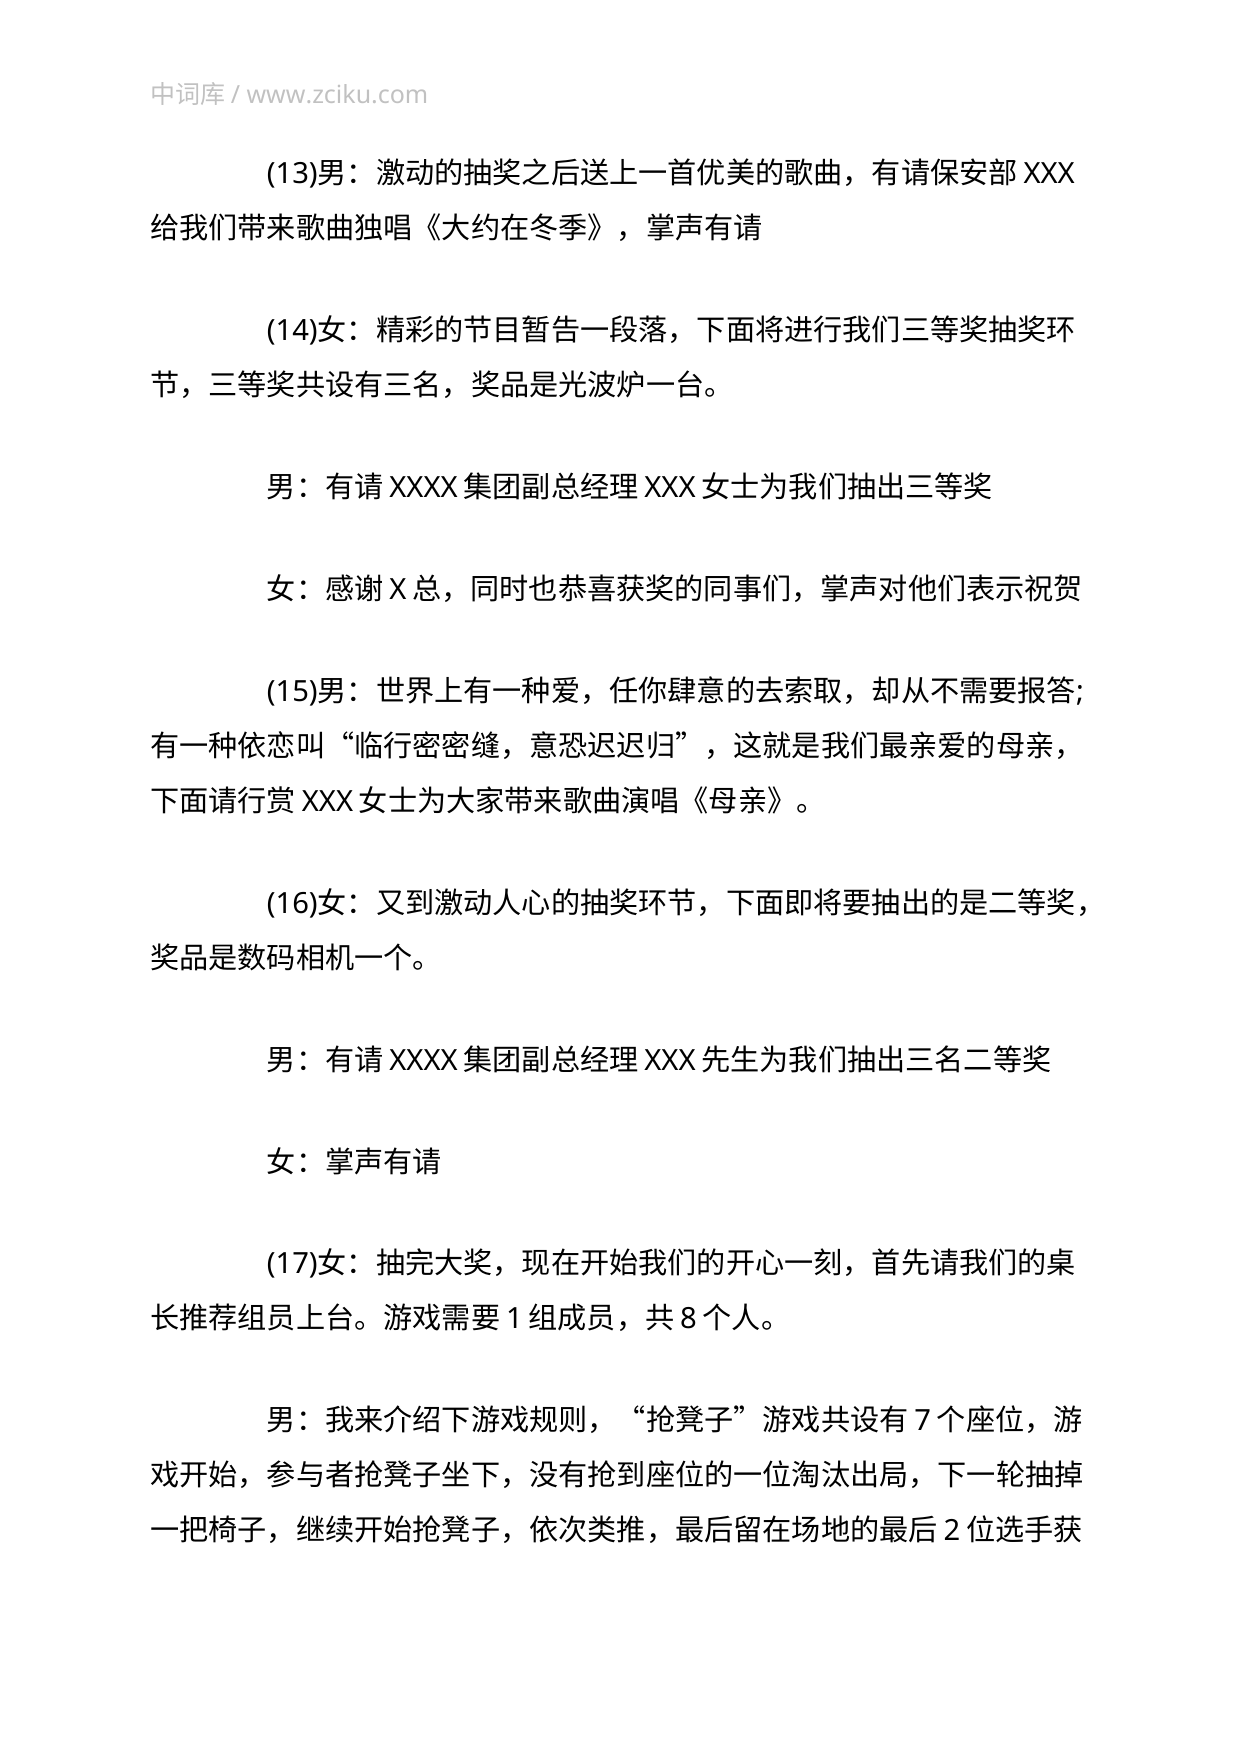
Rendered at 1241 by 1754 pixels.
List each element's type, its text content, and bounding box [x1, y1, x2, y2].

text (15)男：世界上有一种爱，任你肆意的去索取，却从不需要报答;有一种依恋叫“临行密密缝，意恐迟迟归”，这就是我们最亲爱的母亲，下面请行赏XXX女士为大家带来歌曲演唱《母亲》。 [150, 667, 1090, 820]
text 女：掌声有请 [150, 1138, 1090, 1180]
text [150, 1397, 1090, 1549]
text (17)女：抽完大奖，现在开始我们的开心一刻，首先请我们的桌长推荐组员上台。游戏需要1组成员，共8个人。 [150, 1240, 1090, 1337]
text (13)男：激动的抽奖之后送上一首优美的歌曲，有请保安部XXX给我们带来歌曲独唱《大约在冬季》，掌声有请 [150, 150, 1090, 247]
text (14)女：精彩的节目暂告一段落，下面将进行我们三等奖抽奖环节，三等奖共设有三名，奖品是光波炉一台。 [150, 307, 1090, 404]
text (16)女：又到激动人心的抽奖环节，下面即将要抽出的是二等奖，奖品是数码相机一个。 [150, 879, 1090, 977]
text 女：感谢X总，同时也恭喜获奖的同事们，掌声对他们表示祝贺 [150, 566, 1090, 608]
text 男：有请XXXX集团副总经理XXX女士为我们抽出三等奖 [150, 463, 1090, 506]
text 男：有请XXXX集团副总经理XXX先生为我们抽出三名二等奖 [150, 1036, 1090, 1078]
